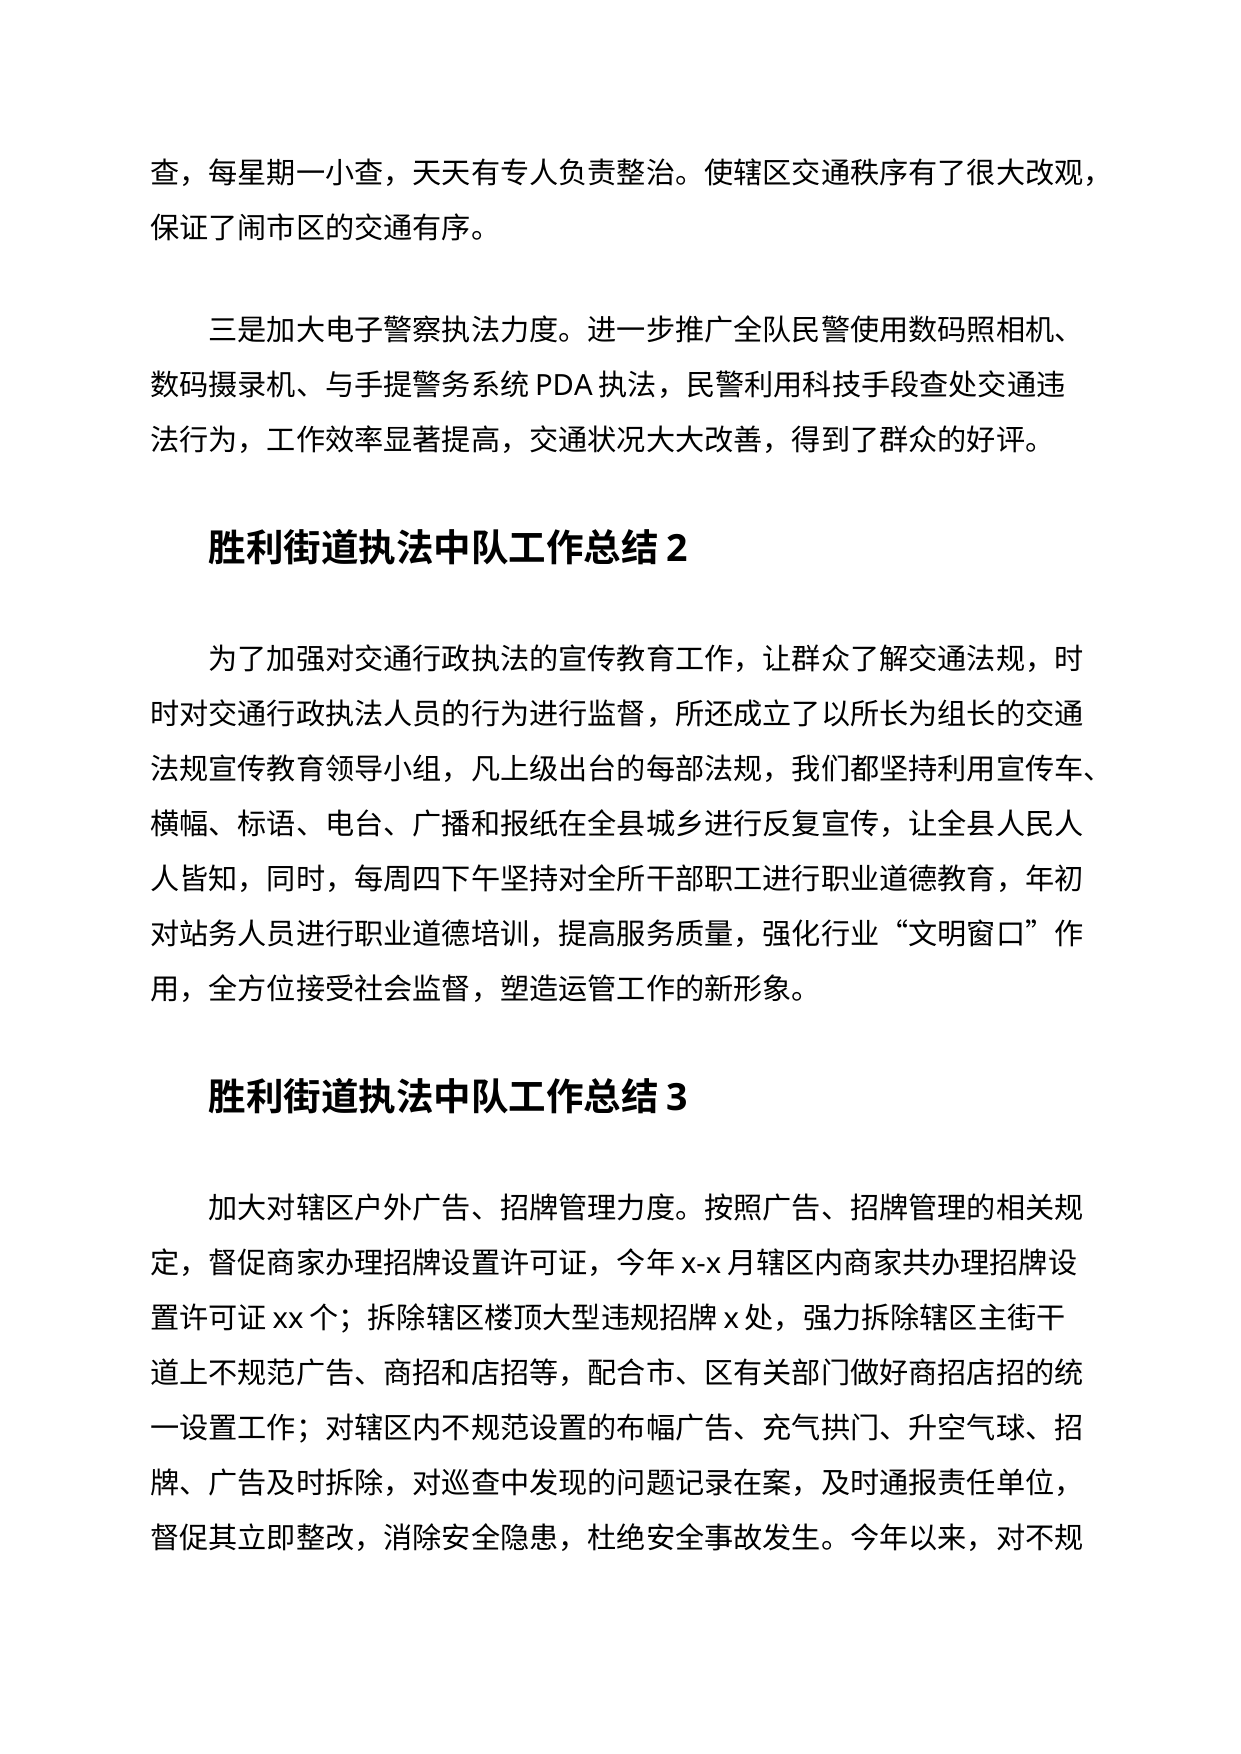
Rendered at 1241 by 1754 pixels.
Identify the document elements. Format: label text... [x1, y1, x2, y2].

text 为了加强对交通行政执法的宣传教育工作，让群众了解交通法规，时时对交通行政执法人员的行为进行监督，所还成立了以所长为组长的交通法规宣传教育领导小组，凡上级出台的每部法规，我们都坚持利用宣传车、横幅、标语、电台、广播和报纸在全县城乡进行反复宣传，让全县人民人人皆知，同时，每周四下午坚持对全所干部职工进行职业道德教育，年初对站务人员进行职业道德培训，提高服务质量，强化行业“文明窗口”作用，全方位接受社会监督，塑造运管工作的新形象。 [150, 636, 1090, 1008]
text 胜利街道执法中队工作总结2 [150, 518, 1090, 573]
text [150, 150, 1090, 247]
text 三是加大电子警察执法力度。进一步推广全队民警使用数码照相机、数码摄录机、与手提警务系统PDA执法，民警利用科技手段查处交通违法行为，工作效率显著提高，交通状况大大改善，得到了群众的好评。 [150, 307, 1090, 459]
text 胜利街道执法中队工作总结3 [150, 1067, 1090, 1122]
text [150, 1185, 1090, 1557]
